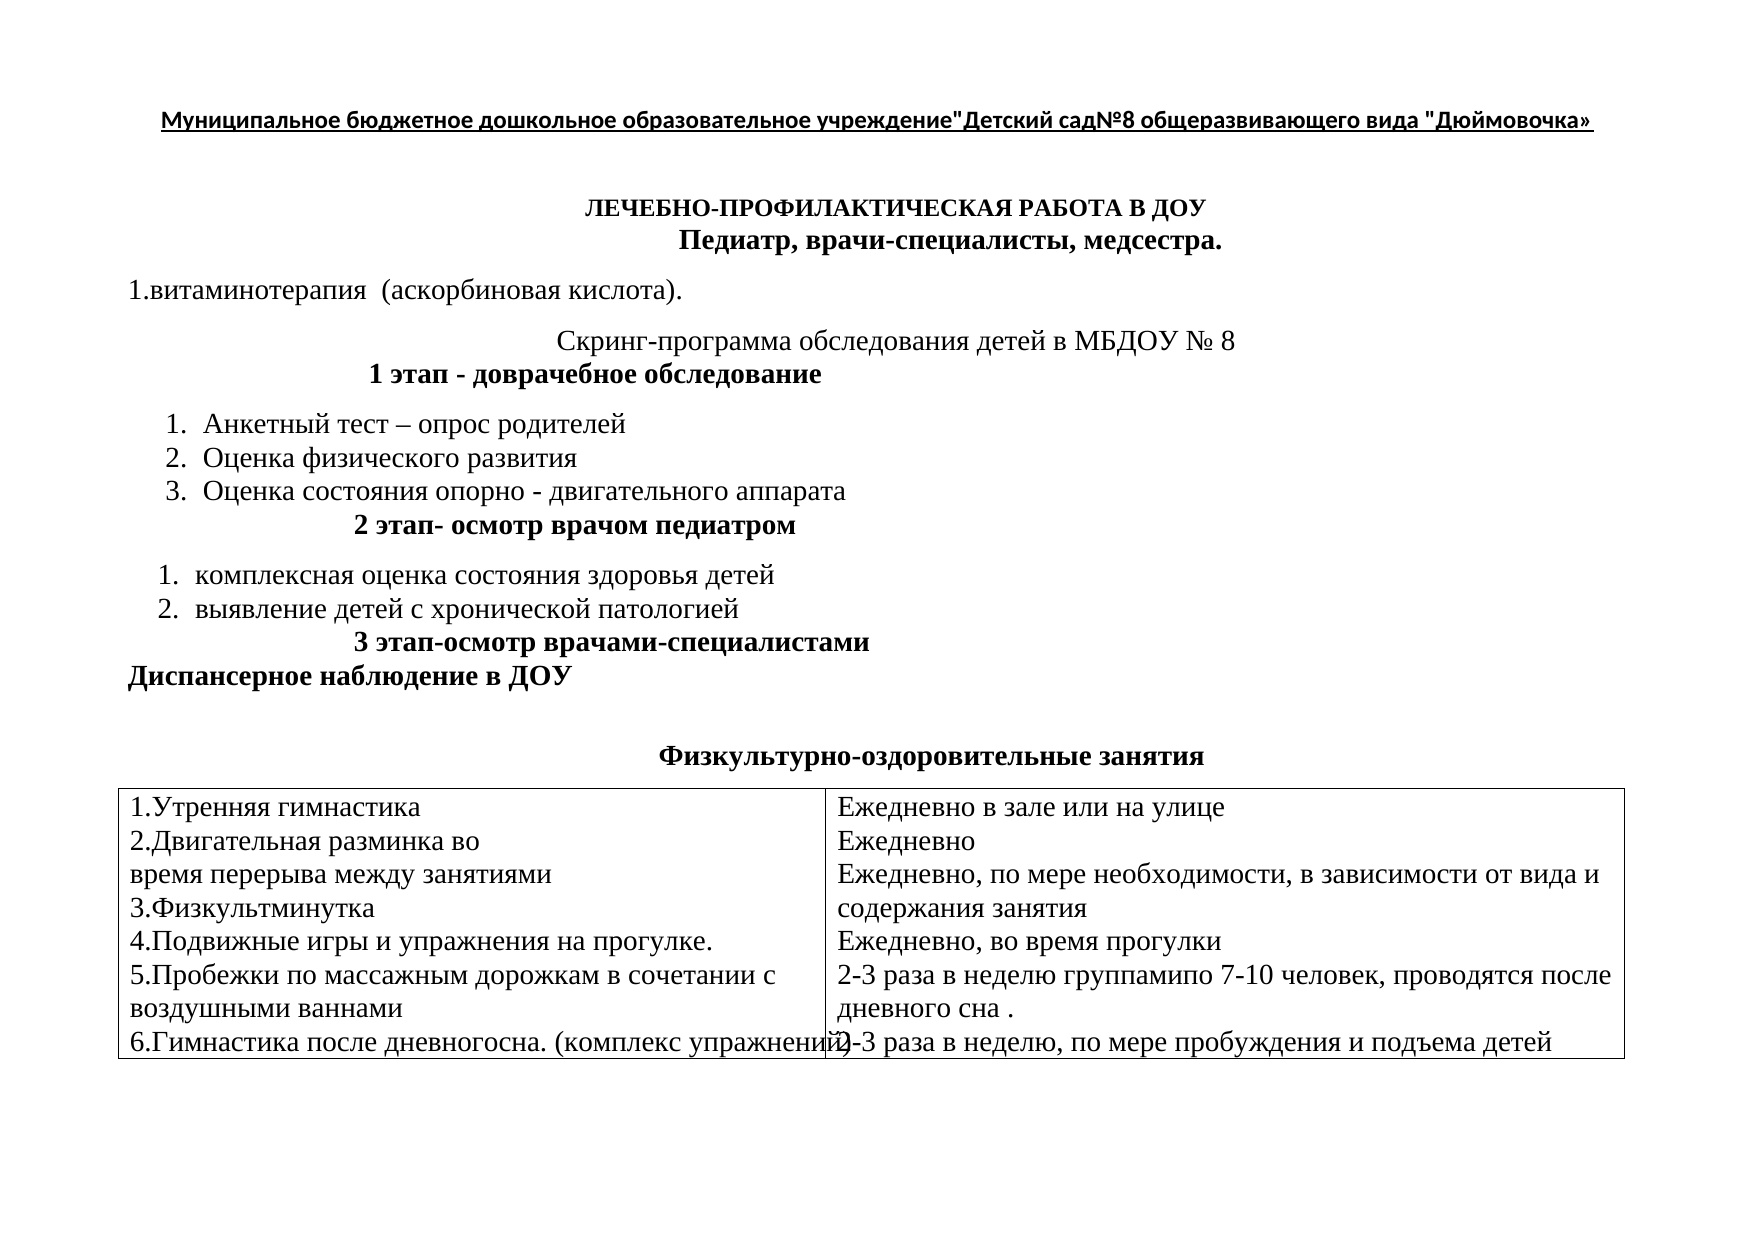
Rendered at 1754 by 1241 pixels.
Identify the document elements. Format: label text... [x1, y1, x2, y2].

table_header Ежедневно в зале или на улице Ежедневно Ежедневно, по мере необходимости, в зависимости от вида и содержания занятия Ежедневно, во время прогулки 2-3 раза в неделю группамипо 7-10 человек, проводятся после дневного сна . 2-3 раза в неделю, по мере пробуждения и подъема детей [826, 789, 1624, 1058]
text Физкультурно-оздоровительные занятия [118, 738, 1745, 772]
table_header 1.Утренняя гимнастика 2.Двигательная разминка во время перерыва между занятиями 3.Физкультминутка 4.Подвижные игры и упражнения на прогулке. 5.Пробежки по массажным дорожкам в сочетании с воздушными ваннами 6.Гимнастика после дневногосна. (комплекс упражнений) [119, 789, 825, 1058]
table_cell ЛЕЧЕБНО-ПРОФИЛАКТИЧЕСКАЯ РАБОТА В ДОУ Педиатр, врачи-специалисты, медсестра. 1.витаминотерапия (аскорбиновая кислота). Скринг-программа обследования детей в МБДОУ № 8 1 этап - доврачебное обследование Анкетный тест – опрос родителей Оценка физического развития Оценка состояния опорно - двигательного аппарата 2 этап- осмотр врачом педиатром комплексная оценка состояния здоровья детей выявление детей с хронической патологией 3 этап-осмотр врачами-специалистами Диспансерное наблюдение в ДОУ [116, 135, 1676, 738]
